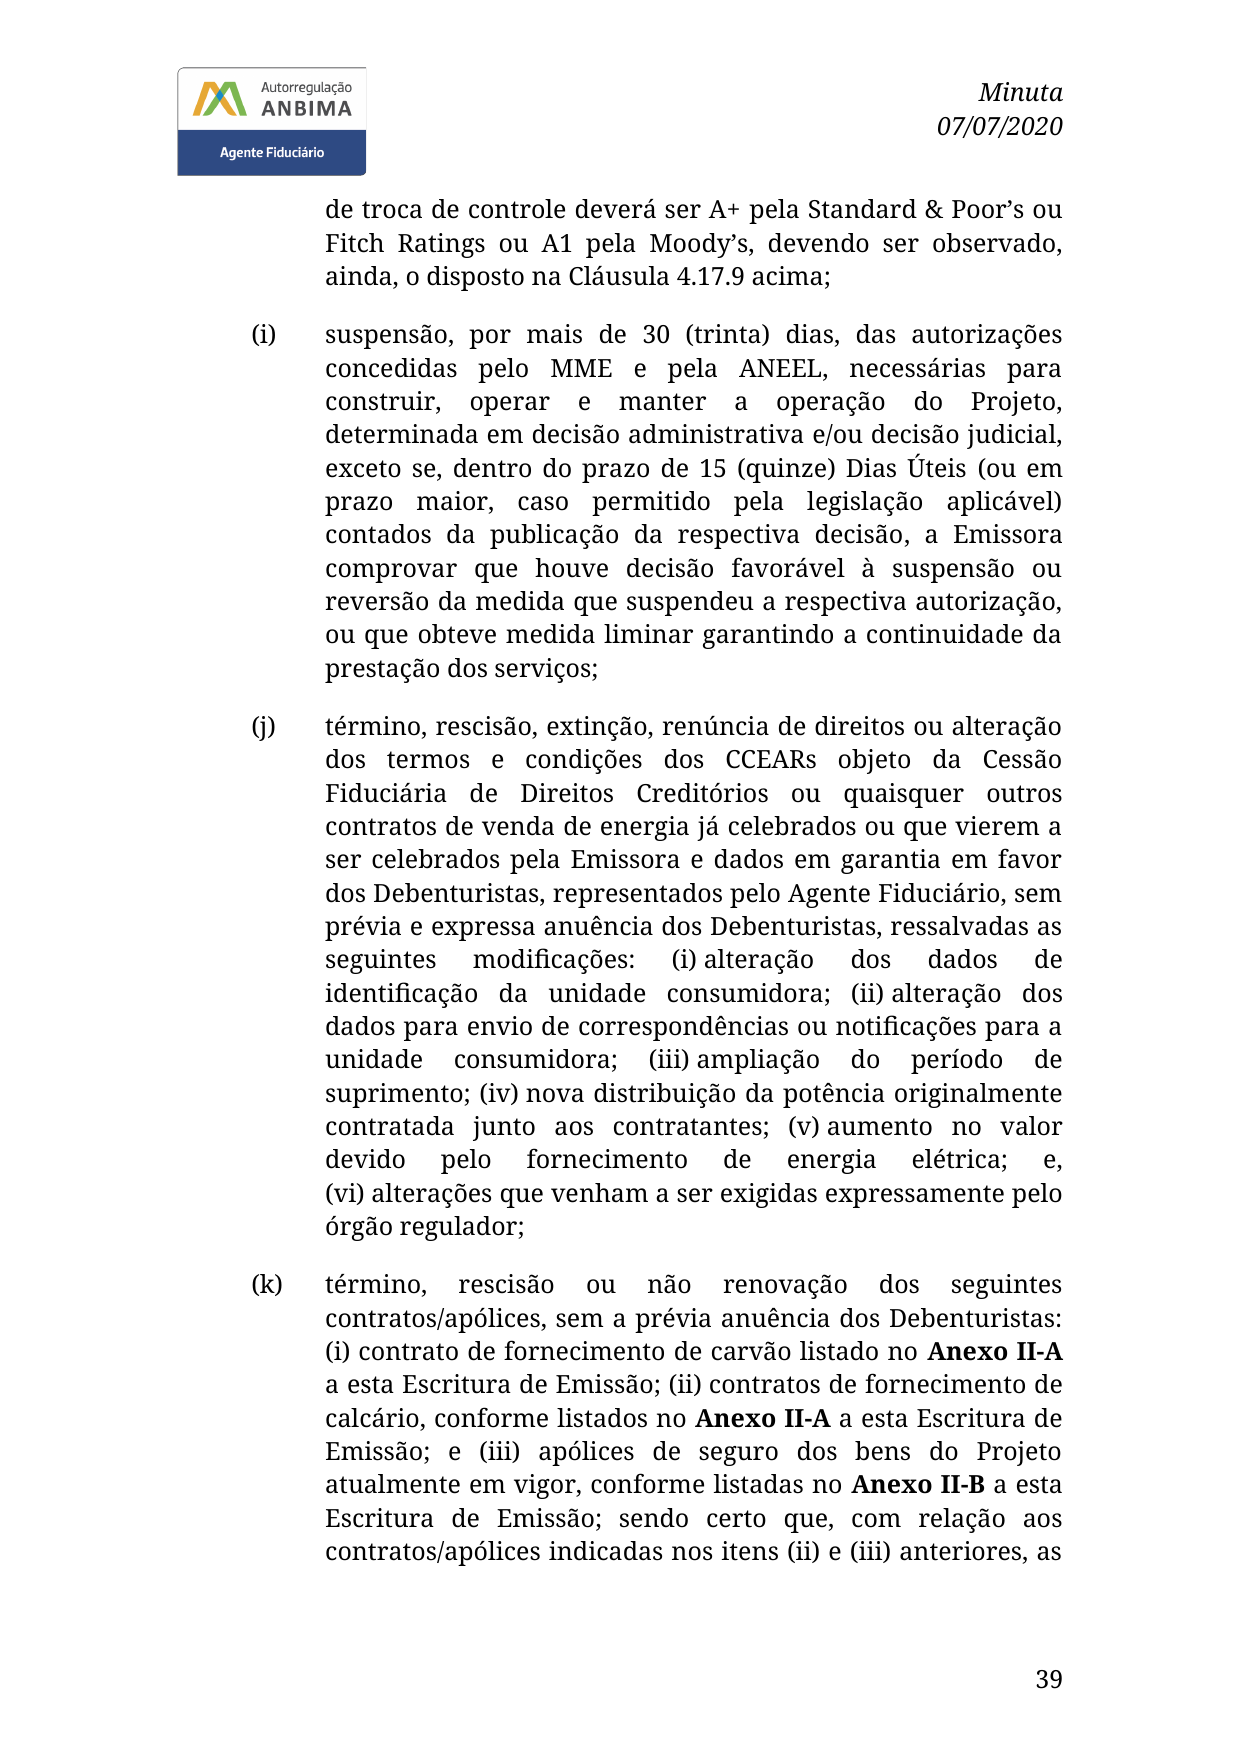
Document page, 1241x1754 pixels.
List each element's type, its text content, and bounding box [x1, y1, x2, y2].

picture [177, 67, 367, 176]
text término, rescisão, extinção, renúncia de direitos ou alteração dos termos e condições dos CCEARs objeto da Cessão Fiduciária de Direitos Creditórios ou quaisquer outros contratos de venda de energia já celebrados ou que vierem a ser celebrados pela Emissora e dados em garantia em favor dos Debenturistas, representados pelo Agente Fiduciário, sem prévia e expressa anuência dos Debenturistas, ressalvadas as seguintes modificações: (i) alteração dos dados de identificação da unidade consumidora; (ii) alteração dos dados para envio de correspondências ou notificações para a unidade consumidora; (iii) ampliação do período de suprimento; (iv) nova distribuição da potência originalmente contratada junto aos contratantes; (v) aumento no valor devido pelo fornecimento de energia elétrica; e, (vi) alterações que venham a ser exigidas expressamente pelo órgão regulador; [251, 709, 1063, 1242]
text suspensão, por mais de 30 (trinta) dias, das autorizações concedidas pelo MME e pela ANEEL, necessárias para construir, operar e manter a operação do Projeto, determinada em decisão administrativa e/ou decisão judicial, exceto se, dentro do prazo de 15 (quinze) Dias Úteis (ou em prazo maior, caso permitido pela legislação aplicável) contados da publicação da respectiva decisão, a Emissora comprovar que houve decisão favorável à suspensão ou reversão da medida que suspendeu a respectiva autorização, ou que obteve medida liminar garantindo a continuidade da prestação dos serviços; [251, 317, 1063, 684]
